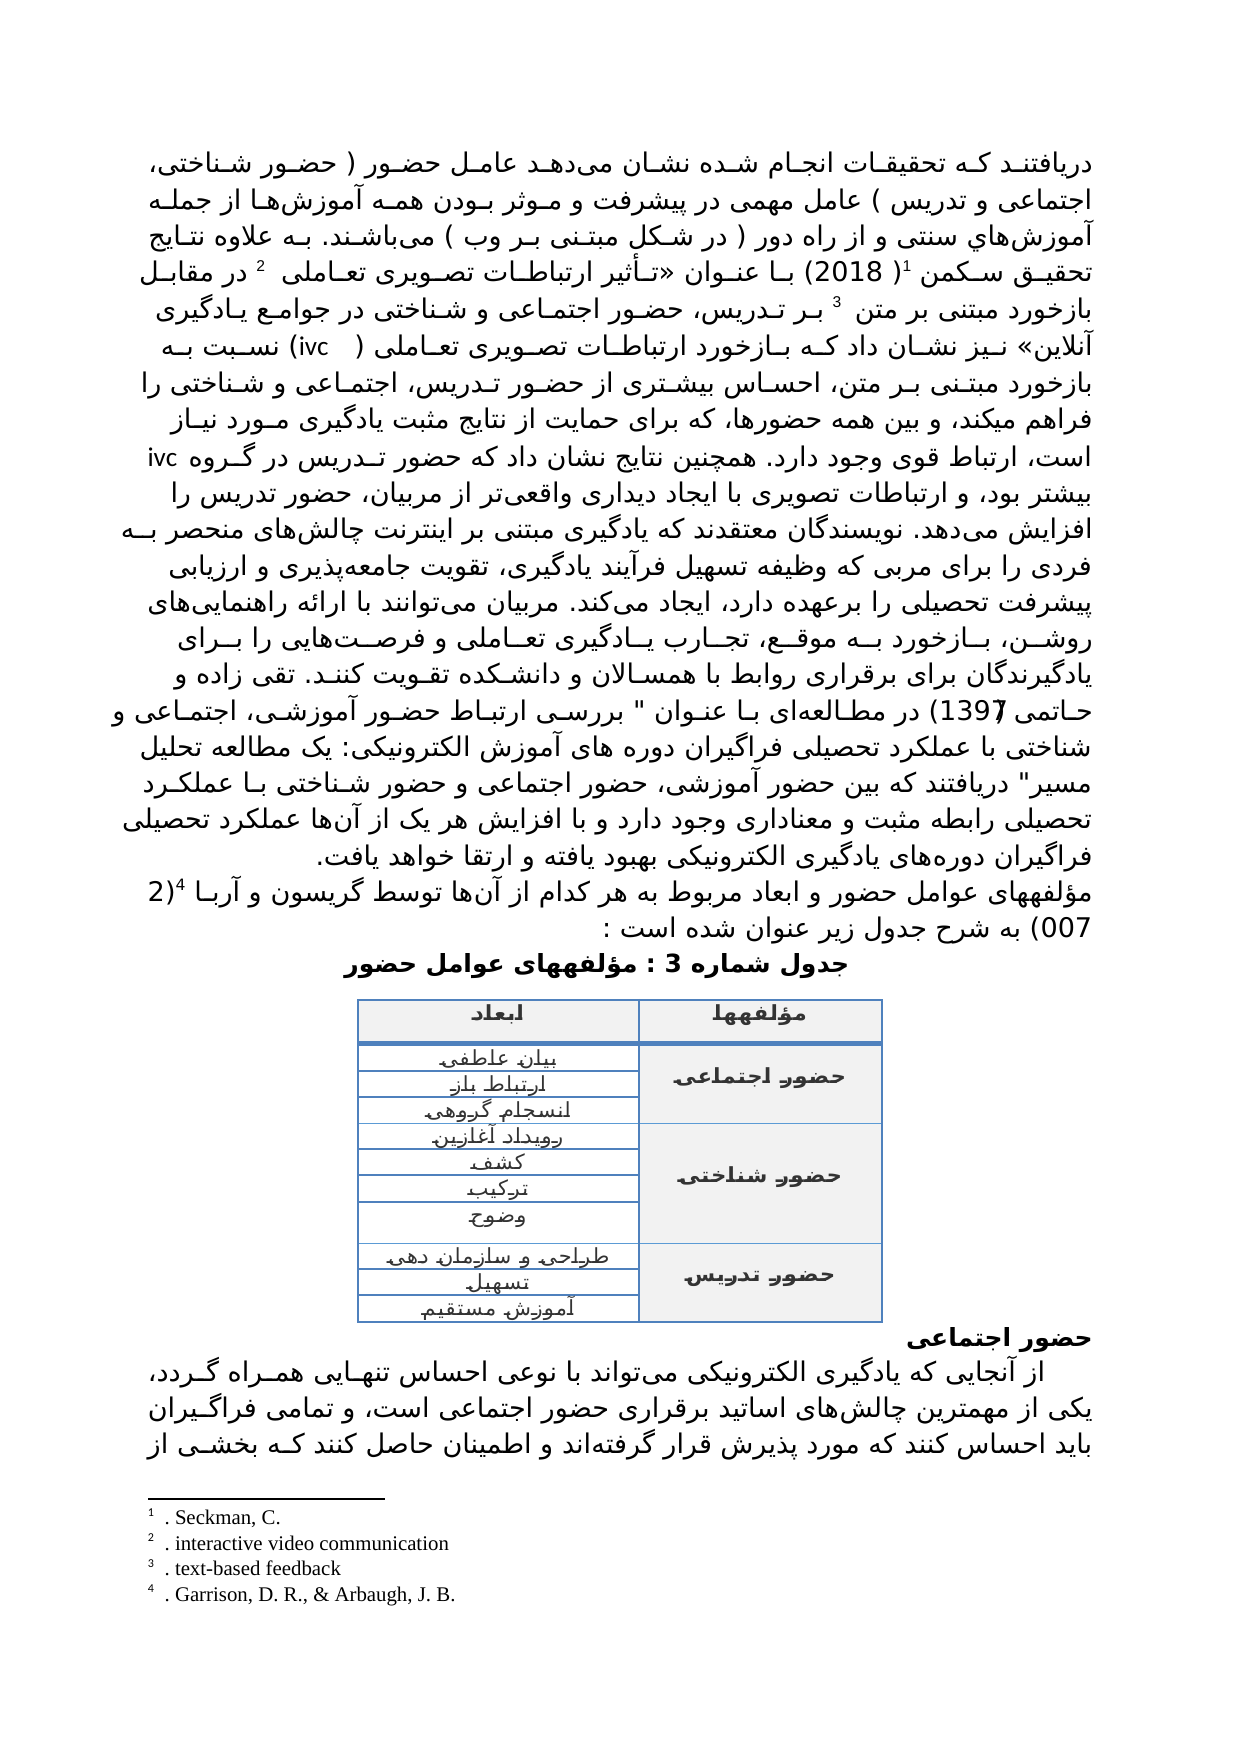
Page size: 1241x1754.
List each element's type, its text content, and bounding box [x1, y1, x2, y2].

table_cell تسهیل [359, 1270, 638, 1294]
text حضور اجتماعی [148, 1323, 1092, 1352]
text جدول شماره 3 : مؤلفههای عوامل حضور [148, 949, 1092, 978]
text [148, 148, 1092, 872]
table_cell حضور شناختی [640, 1124, 881, 1243]
table_header ابعاد [359, 1001, 638, 1041]
table_cell طراحی و سازمان دهی [359, 1244, 638, 1268]
table_header مؤلفهها [640, 1001, 881, 1041]
table_cell ارتباط باز [359, 1072, 638, 1096]
table_cell بیان عاطفی [359, 1046, 638, 1070]
table_cell ترکیب [359, 1176, 638, 1201]
table_cell حضور تدریس [640, 1244, 881, 1321]
table_cell انسجام گروهی [359, 1098, 638, 1123]
table_cell وضوح [359, 1203, 638, 1243]
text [148, 1356, 1092, 1460]
table_cell حضور اجتماعی [640, 1046, 881, 1123]
table_cell کشف [359, 1150, 638, 1174]
table_cell آموزش مستقیم [359, 1296, 638, 1321]
table_cell رویداد آغازین [359, 1124, 638, 1148]
text مؤلفههای عوامل حضور و ابعاد مربوط به هر کدام از آن‌ها توسط گریسون و آربا (2007) به شرح جدول زیر عنوان شده است : [148, 876, 1092, 944]
